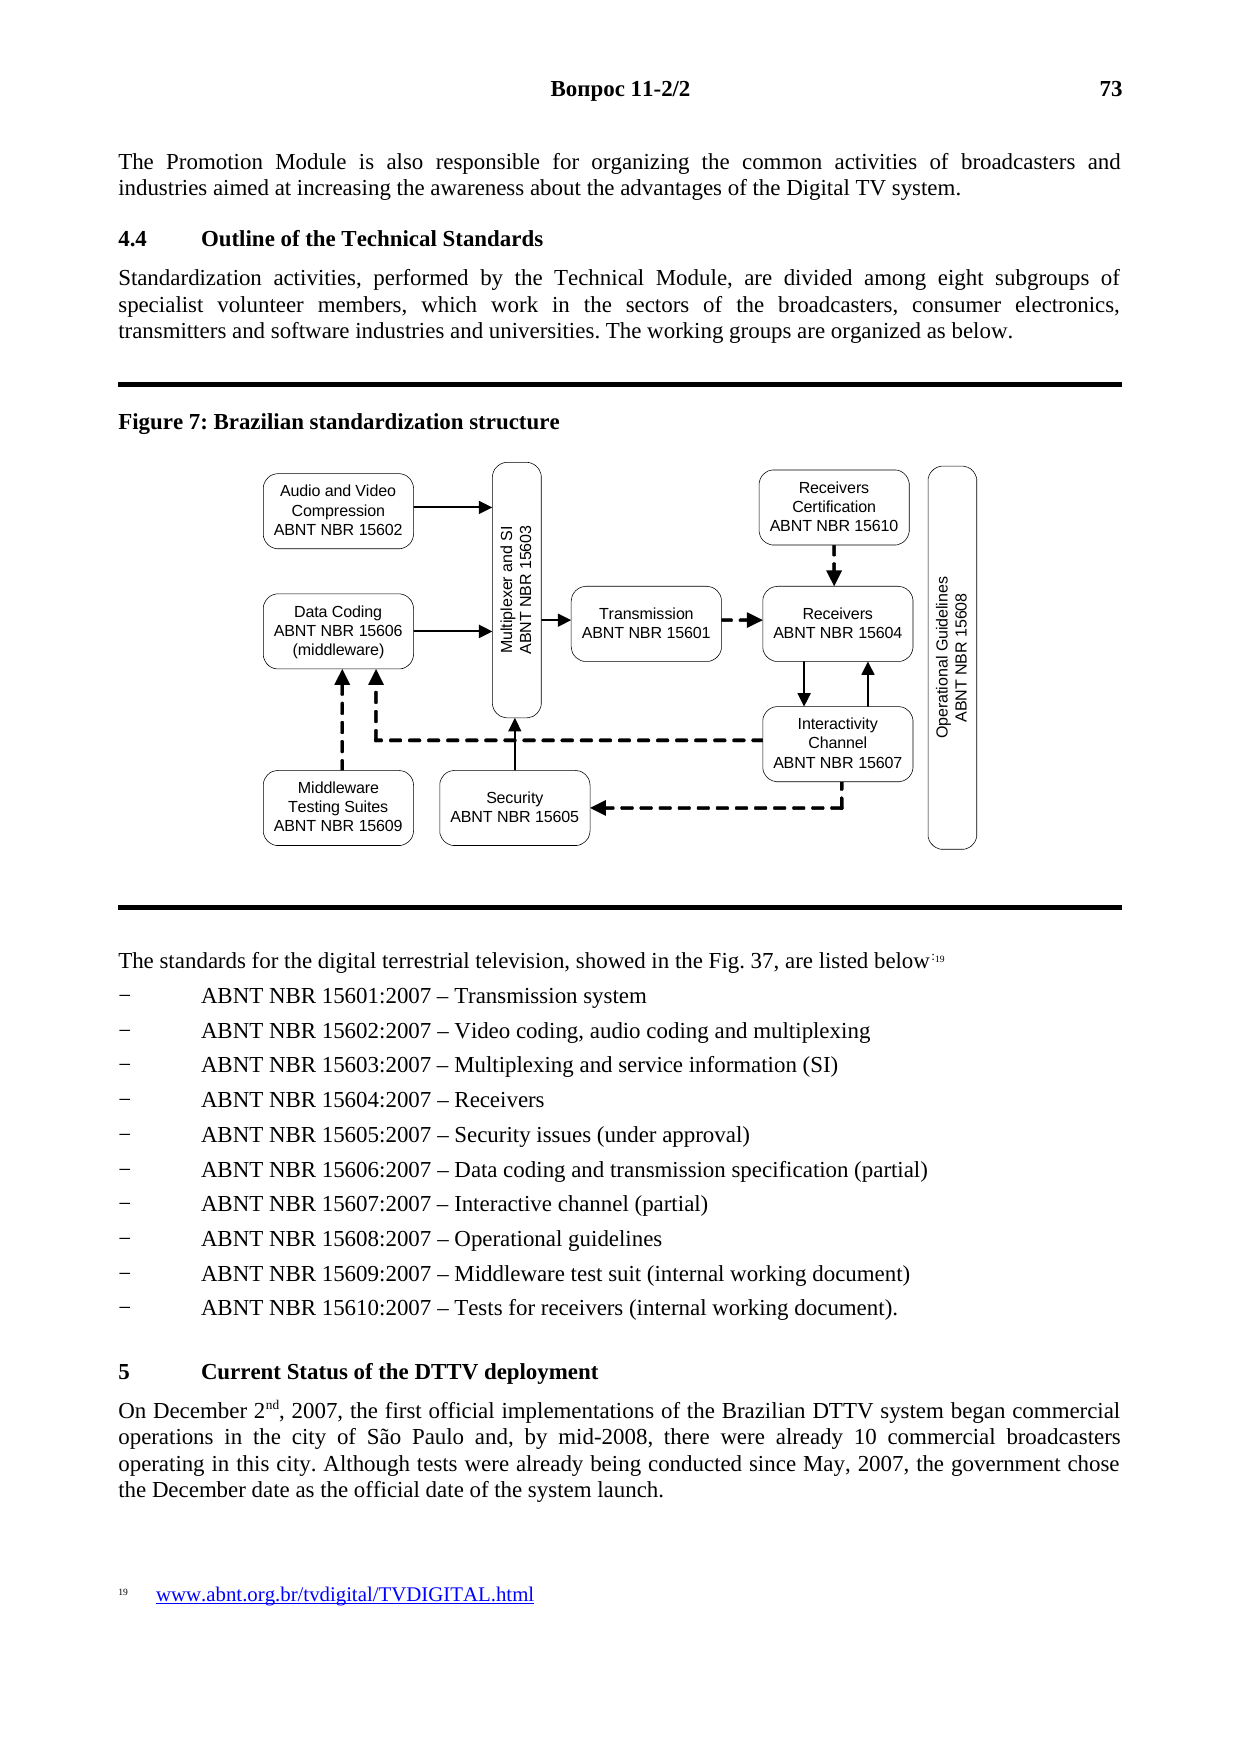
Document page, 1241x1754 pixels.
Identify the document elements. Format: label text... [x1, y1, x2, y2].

text − ABNT NBR 15605:2007 – Security issues (under approval) [118, 1121, 1122, 1147]
subtitle 5 Current Status of the DTTV deployment [118, 1358, 1122, 1384]
text − ABNT NBR 15601:2007 – Transmission system [118, 982, 1122, 1008]
text Standardization activities, performed by the Technical Module, are divided among eight subgroups of specialist volunteer members, which work in the sectors of the broadcasters, consumer electronics, transmitters and software industries and universities. The working groups are organized as below. [118, 264, 1122, 343]
text − ABNT NBR 15610:2007 – Tests for receivers (internal working document). [118, 1294, 1122, 1321]
subtitle 4.4 Outline of the Technical Standards [118, 225, 1122, 252]
text − ABNT NBR 15603:2007 – Multiplexing and service information (SI) [118, 1052, 1122, 1078]
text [118, 148, 1122, 200]
text − ABNT NBR 15607:2007 – Interactive channel (partial) [118, 1190, 1122, 1217]
title Figure 7: Brazilian standardization structure [118, 387, 1122, 434]
text − ABNT NBR 15604:2007 – Receivers [118, 1086, 1122, 1113]
text − ABNT NBR 15609:2007 – Middleware test suit (internal working document) [118, 1260, 1122, 1286]
title The standards for the digital terrestrial television, showed in the Fig. 37, are listed below: [118, 947, 1122, 974]
text − ABNT NBR 15608:2007 – Operational guidelines [118, 1225, 1122, 1251]
text On December 2nd, 2007, the first official implementations of the Brazilian DTTV system began commercial operations in the city of and, by mid-2008, there were already 10 commercial broadcasters operating in this city. Although tests were already being conducted since May, 2007, the government chose the December date as the official date of the system launch. [118, 1397, 1122, 1502]
text − ABNT NBR 15602:2007 – Video coding, audio coding and multiplexing [118, 1017, 1122, 1043]
text − ABNT NBR 15606:2007 – Data coding and transmission specification (partial) [118, 1156, 1122, 1182]
